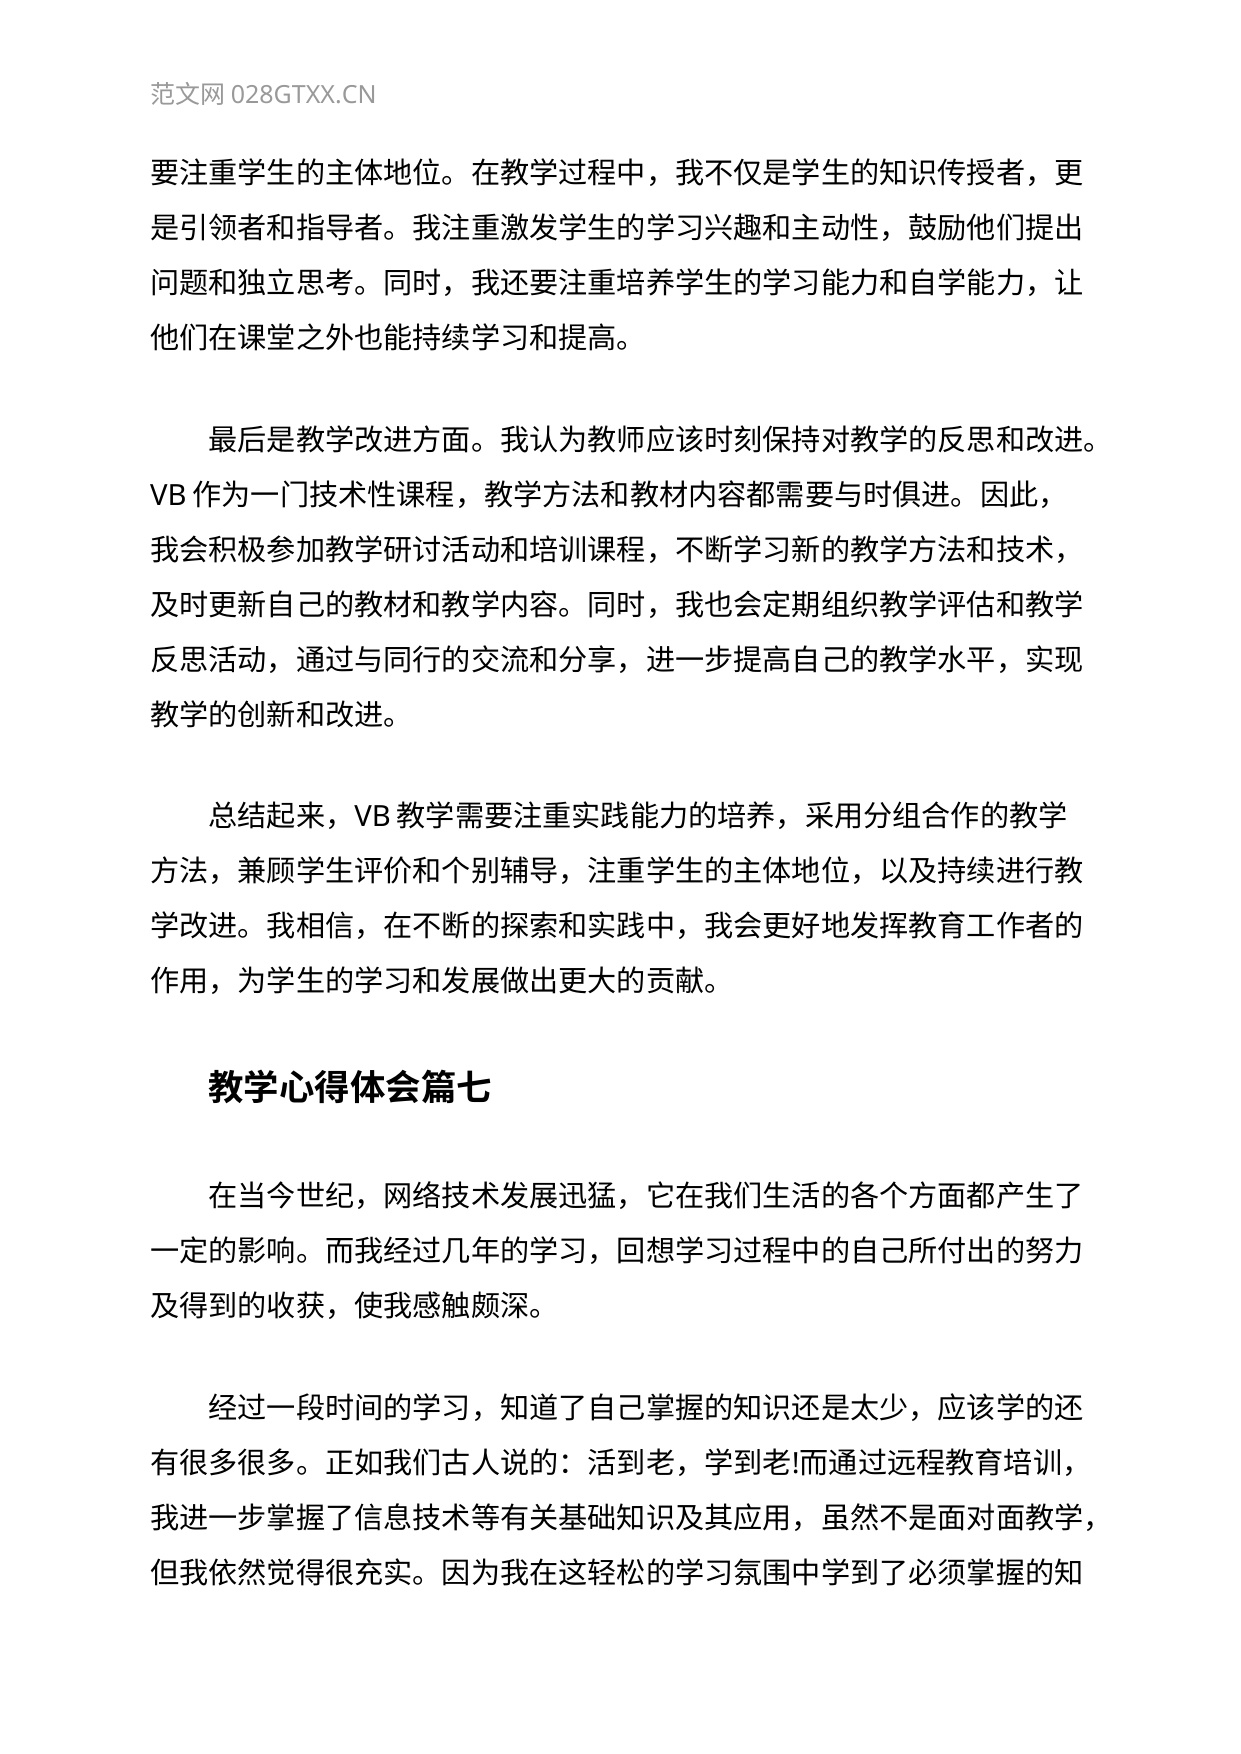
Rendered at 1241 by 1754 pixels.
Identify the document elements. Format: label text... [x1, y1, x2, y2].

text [150, 1384, 1090, 1591]
text 教学心得体会篇七 [150, 1059, 1090, 1111]
text 最后是教学改进方面。我认为教师应该时刻保持对教学的反思和改进。VB作为一门技术性课程，教学方法和教材内容都需要与时俱进。因此，我会积极参加教学研讨活动和培训课程，不断学习新的教学方法和技术，及时更新自己的教材和教学内容。同时，我也会定期组织教学评估和教学反思活动，通过与同行的交流和分享，进一步提高自己的教学水平，实现教学的创新和改进。 [150, 416, 1090, 733]
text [150, 150, 1090, 357]
text 在当今世纪，网络技术发展迅猛，它在我们生活的各个方面都产生了一定的影响。而我经过几年的学习，回想学习过程中的自己所付出的努力及得到的收获，使我感触颇深。 [150, 1173, 1090, 1325]
text 总结起来，VB教学需要注重实践能力的培养，采用分组合作的教学方法，兼顾学生评价和个别辅导，注重学生的主体地位，以及持续进行教学改进。我相信，在不断的探索和实践中，我会更好地发挥教育工作者的作用，为学生的学习和发展做出更大的贡献。 [150, 793, 1090, 1000]
